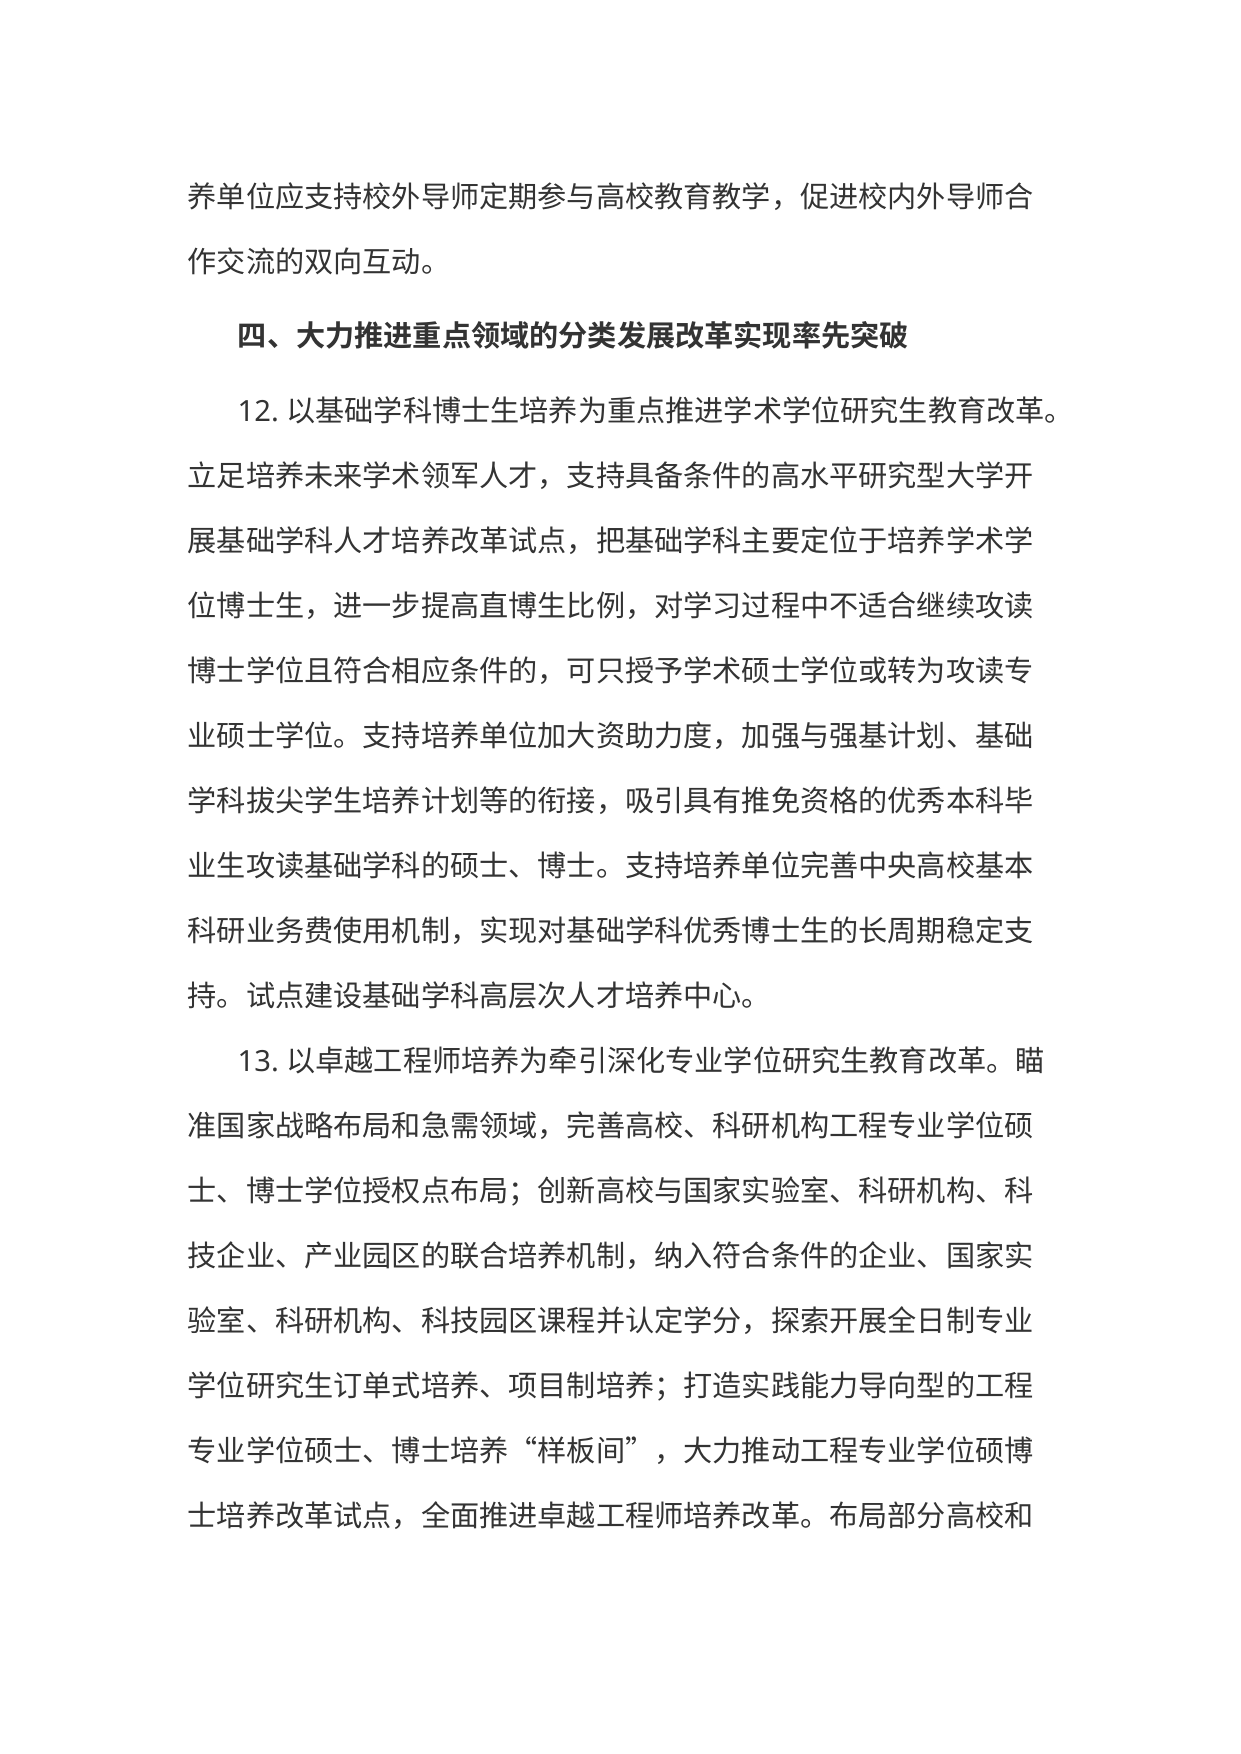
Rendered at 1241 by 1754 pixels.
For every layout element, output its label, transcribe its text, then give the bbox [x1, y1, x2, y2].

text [187, 1026, 1053, 1546]
text 四、大力推进重点领域的分类发展改革实现率先突破 [187, 302, 1053, 367]
text 12. 以基础学科博士生培养为重点推进学术学位研究生教育改革。立足培养未来学术领军人才，支持具备条件的高水平研究型大学开展基础学科人才培养改革试点，把基础学科主要定位于培养学术学位博士生，进一步提高直博生比例，对学习过程中不适合继续攻读博士学位且符合相应条件的，可只授予学术硕士学位或转为攻读专业硕士学位。支持培养单位加大资助力度，加强与强基计划、基础学科拔尖学生培养计划等的衔接，吸引具有推免资格的优秀本科毕业生攻读基础学科的硕士、博士。支持培养单位完善中央高校基本科研业务费使用机制，实现对基础学科优秀博士生的长周期稳定支持。试点建设基础学科高层次人才培养中心。 [187, 376, 1053, 1026]
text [187, 162, 1053, 292]
